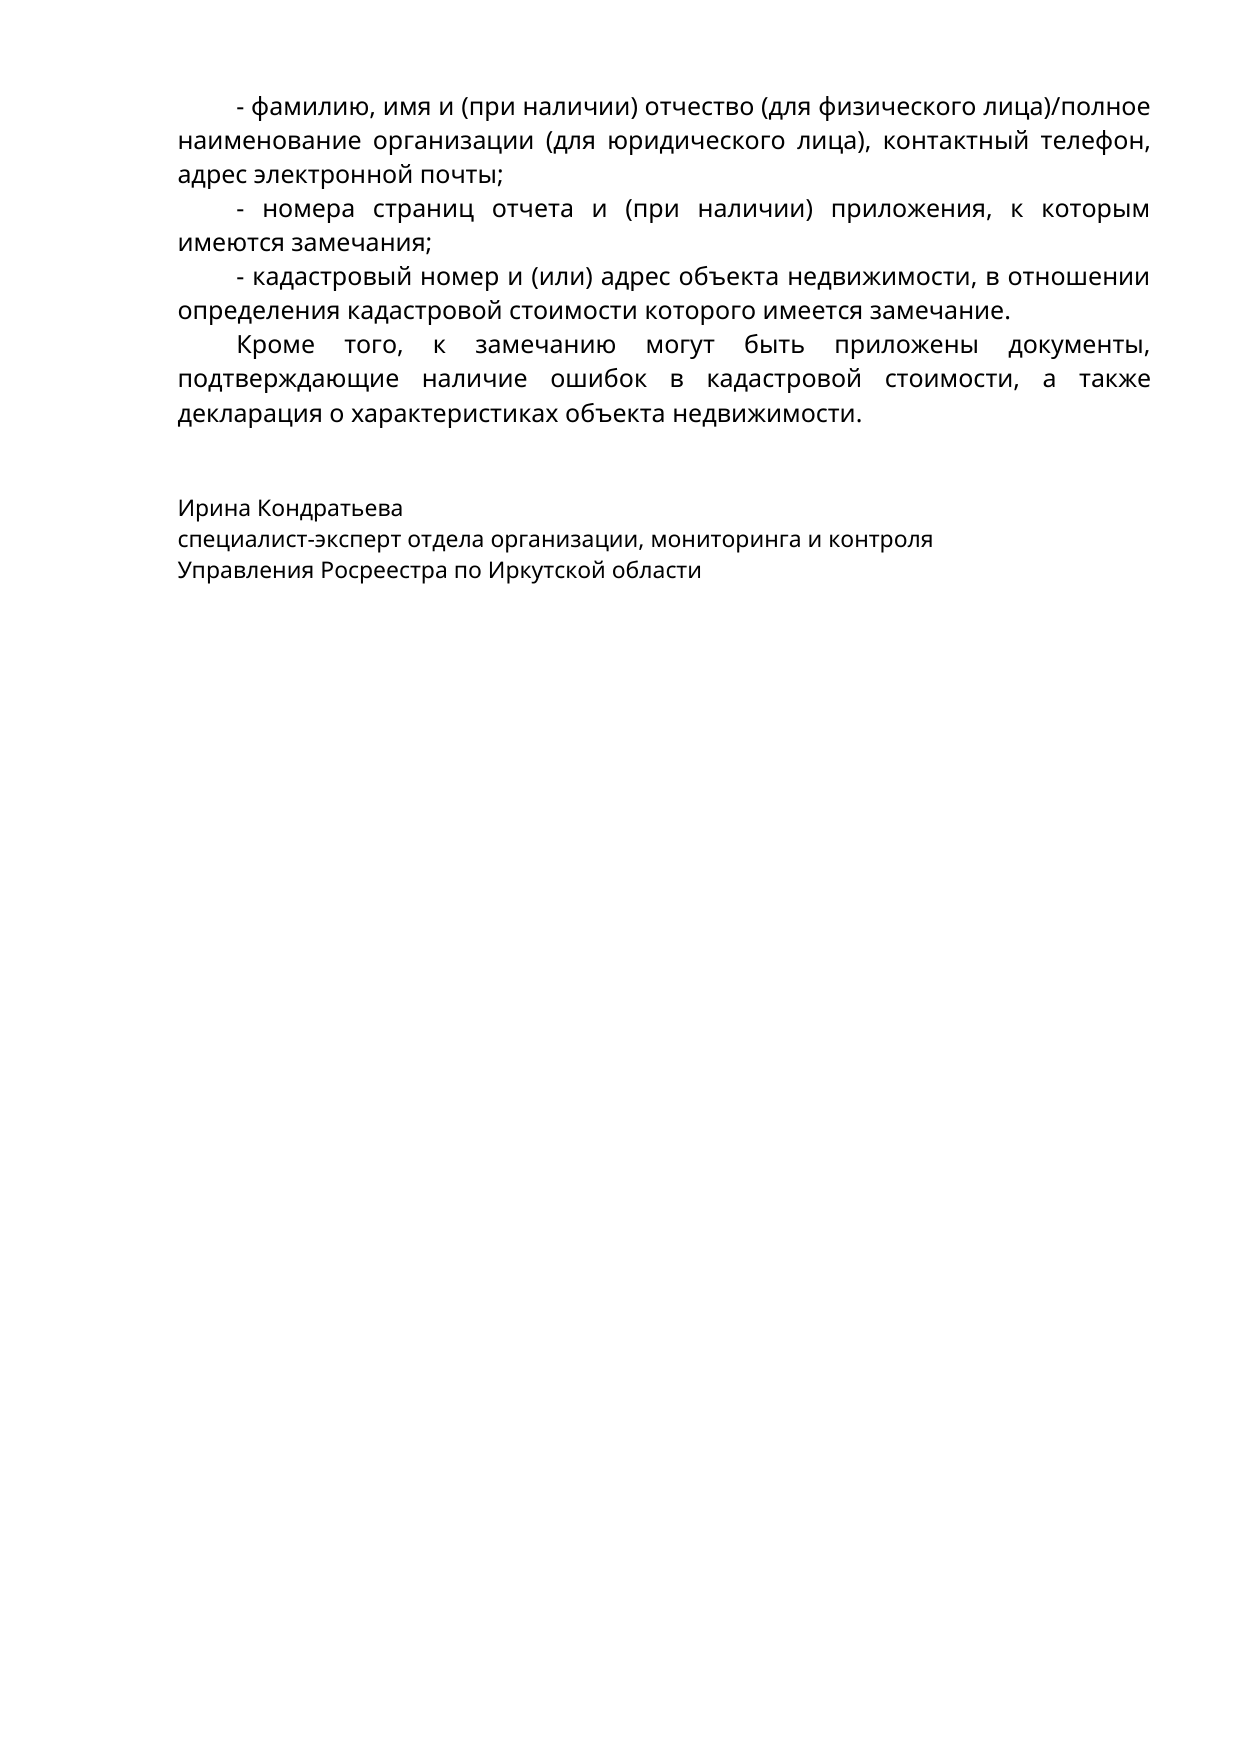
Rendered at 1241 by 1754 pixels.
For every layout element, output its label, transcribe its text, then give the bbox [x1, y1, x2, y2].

text Кроме того, к замечанию могут быть приложены документы, подтверждающие наличие ошибок в кадастровой стоимости, а также декларация о характеристиках объекта недвижимости. [177, 327, 1152, 429]
text Управления Росреестра по Иркутской области [177, 554, 1152, 586]
text - номера страниц отчета и (при наличии) приложения, к которым имеются замечания; [177, 191, 1152, 259]
text Ирина Кондратьева [177, 492, 1152, 523]
text специалист-эксперт отдела организации, мониторинга и контроля [177, 523, 1152, 554]
text - кадастровый номер и (или) адрес объекта недвижимости, в отношении определения кадастровой стоимости которого имеется замечание. [177, 259, 1152, 327]
text - фамилию, имя и (при наличии) отчество (для физического лица)/полное наименование организации (для юридического лица), контактный телефон, адрес электронной почты; [177, 89, 1152, 191]
